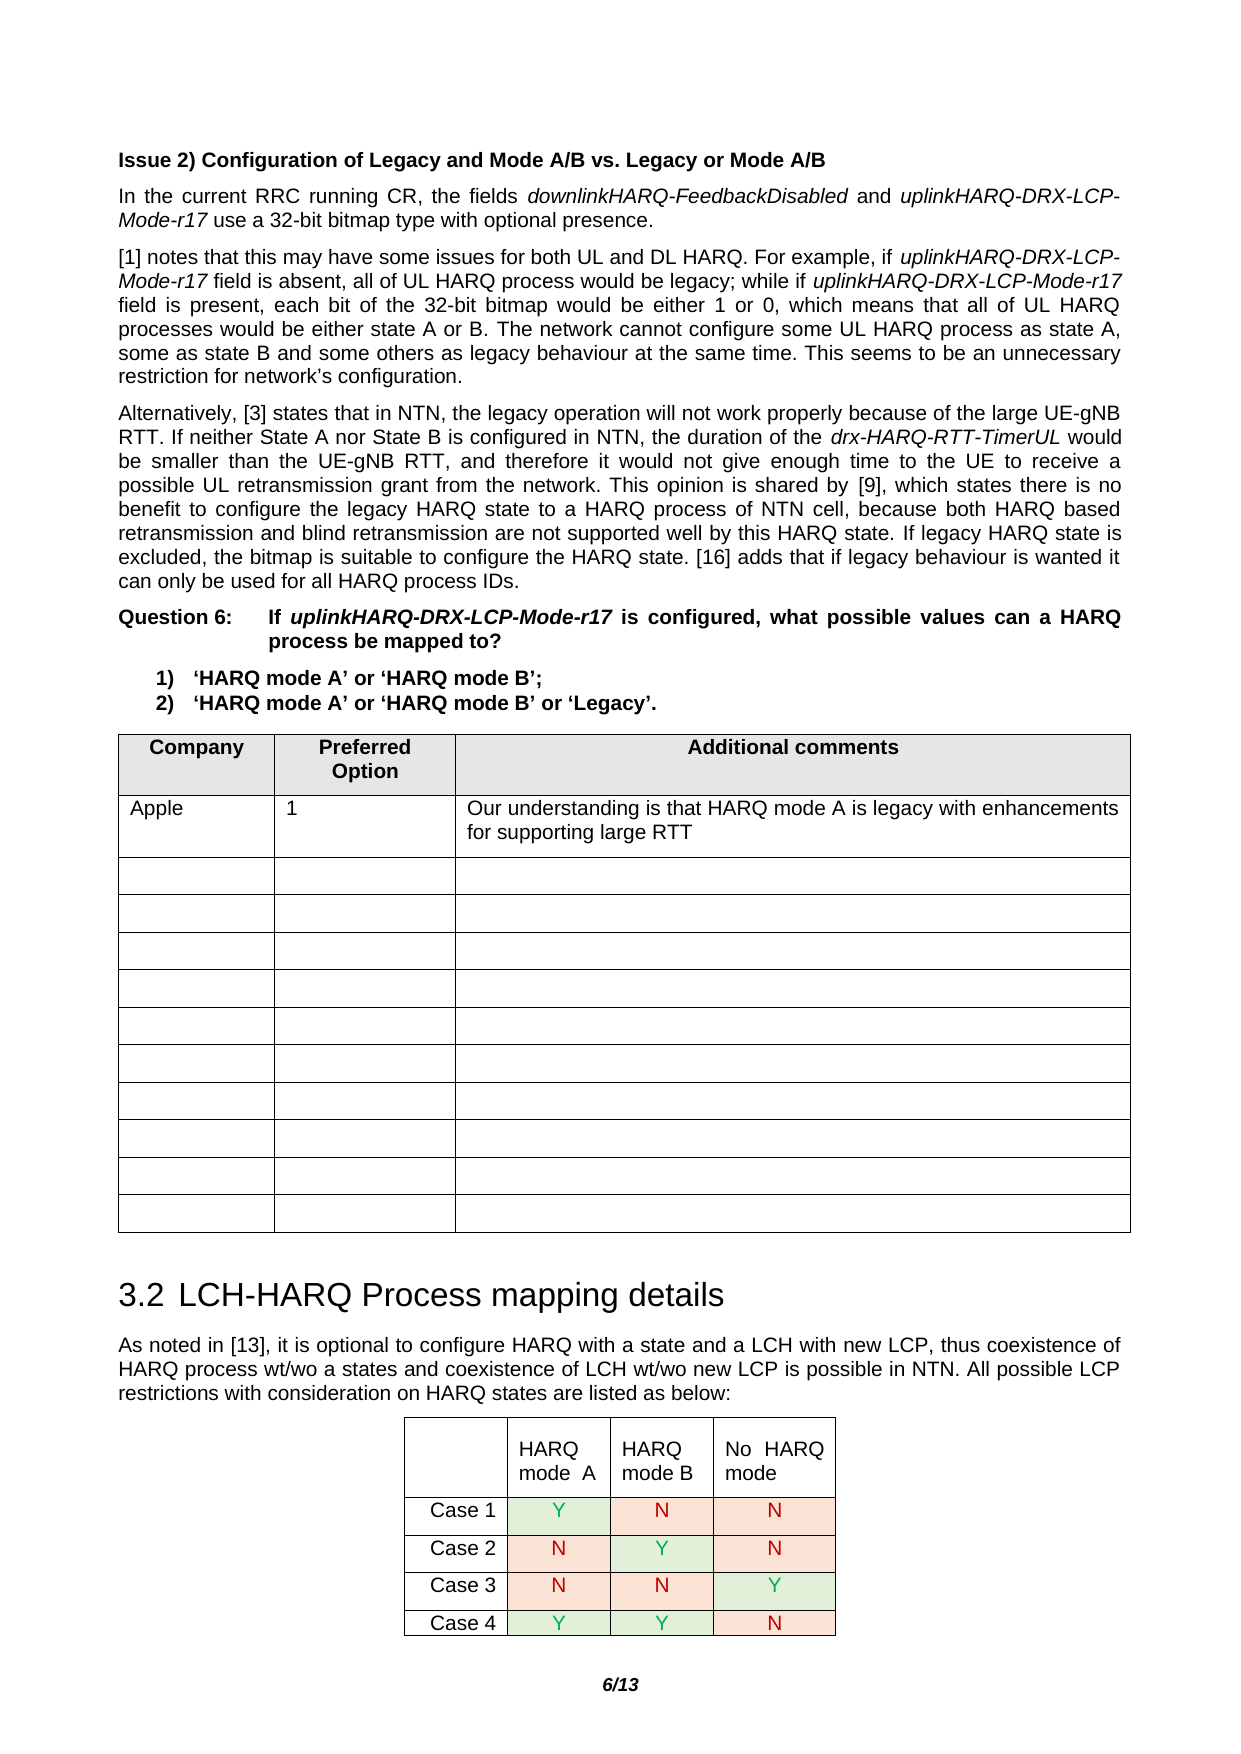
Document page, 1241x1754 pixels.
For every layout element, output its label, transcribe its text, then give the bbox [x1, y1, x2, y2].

table_cell N [714, 1498, 835, 1535]
table_cell [275, 1158, 455, 1194]
table_cell [119, 1158, 274, 1194]
table_cell Case 3 [405, 1573, 507, 1610]
table_cell [275, 1120, 455, 1157]
table_cell Apple [119, 796, 274, 857]
table_cell 1 [275, 796, 455, 857]
table_cell [119, 1045, 274, 1082]
table_cell Case 1 [405, 1498, 507, 1535]
text In the current RRC running CR, the fields downlinkHARQ-FeedbackDisabled and uplinkHARQ-DRX-LCP-Mode-r17 use a 32-bit bitmap type with optional presence. [118, 184, 1122, 232]
table_cell [119, 1008, 274, 1044]
table_cell [275, 895, 455, 932]
table_cell [456, 1158, 1130, 1194]
table_header Company [119, 735, 274, 795]
table_cell Y [508, 1611, 610, 1635]
table_cell N [611, 1573, 713, 1610]
table_cell N [611, 1498, 713, 1535]
table_cell [275, 1083, 455, 1119]
table_cell [456, 970, 1130, 1007]
table_cell [119, 858, 274, 894]
table_cell [119, 1083, 274, 1119]
text Issue 2) Configuration of Legacy and Mode A/B vs. Legacy or Mode A/B [118, 148, 1122, 172]
table_cell [456, 1045, 1130, 1082]
table_cell Case 2 [405, 1536, 507, 1572]
table_cell [275, 933, 455, 969]
table_cell [456, 1195, 1130, 1232]
table_cell [119, 1120, 274, 1157]
table_cell [119, 970, 274, 1007]
table_header No HARQ mode [714, 1418, 835, 1497]
table_header [405, 1418, 507, 1497]
table_cell N [714, 1536, 835, 1572]
table_cell [275, 1008, 455, 1044]
table_cell [456, 1120, 1130, 1157]
table_header Additional comments [456, 735, 1130, 795]
table_header HARQ mode B [611, 1418, 713, 1497]
table_cell [119, 1195, 274, 1232]
table_cell [456, 1083, 1130, 1119]
table_cell [456, 895, 1130, 932]
table_cell Our understanding is that HARQ mode A is legacy with enhancements for supporting large RTT [456, 796, 1130, 857]
text Question 6: If uplinkHARQ-DRX-LCP-Mode-r17 is configured, what possible values can a HARQ process be mapped to? [118, 605, 1122, 653]
text Alternatively, [3] states that in NTN, the legacy operation will not work properly because of the large UE-gNB RTT. If neither State A nor State B is configured in NTN, the duration of the drx-HARQ-RTT-TimerUL would be smaller than the UE-gNB RTT, and therefore it would not give enough time to the UE to receive a possible UL retransmission grant from the network. This opinion is shared by [9], which states there is no benefit to configure the legacy HARQ state to a HARQ process of NTN cell, because both HARQ based retransmission and blind retransmission are not supported well by this HARQ state. If legacy HARQ state is excluded, the bitmap is suitable to configure the HARQ state. [16] adds that if legacy behaviour is wanted it can only be used for all HARQ process IDs. [118, 401, 1122, 592]
text [1] notes that this may have some issues for both UL and DL HARQ. For example, if uplinkHARQ-DRX-LCP-Mode-r17 field is absent, all of UL HARQ process would be legacy; while if uplinkHARQ-DRX-LCP-Mode-r17 field is present, each bit of the 32-bit bitmap would be either 1 or 0, which means that all of UL HARQ processes would be either state A or B. The network cannot configure some UL HARQ process as state A, some as state B and some others as legacy behaviour at the same time. This seems to be an unnecessary restriction for network’s configuration. [118, 244, 1122, 388]
table_cell [275, 1195, 455, 1232]
table_cell Y [611, 1536, 713, 1572]
subtitle LCH-HARQ Process mapping details [118, 1275, 1122, 1314]
table_cell [119, 895, 274, 932]
table_cell [275, 858, 455, 894]
table_cell Y [714, 1573, 835, 1610]
table_cell [275, 1045, 455, 1082]
table_cell [275, 970, 455, 1007]
table_cell Case 4 [405, 1611, 507, 1635]
table_cell N [508, 1573, 610, 1610]
table_cell [456, 933, 1130, 969]
table_cell [119, 933, 274, 969]
table_cell Y [611, 1611, 713, 1635]
table_header Preferred Option [275, 735, 455, 795]
table_cell N [508, 1536, 610, 1572]
table_cell Y [508, 1498, 610, 1535]
list ‘HARQ mode A’ or ‘HARQ mode B’ or ‘Legacy’. [156, 691, 1122, 715]
table_header HARQ mode A [508, 1418, 610, 1497]
text As noted in [13], it is optional to configure HARQ with a state and a LCH with new LCP, thus coexistence of HARQ process wt/wo a states and coexistence of LCH wt/wo new LCP is possible in NTN. All possible LCP restrictions with consideration on HARQ states are listed as below: [118, 1333, 1122, 1404]
table_cell [456, 1008, 1130, 1044]
table_cell N [714, 1611, 835, 1635]
list ‘HARQ mode A’ or ‘HARQ mode B’; [156, 665, 1122, 689]
table_cell [456, 858, 1130, 894]
